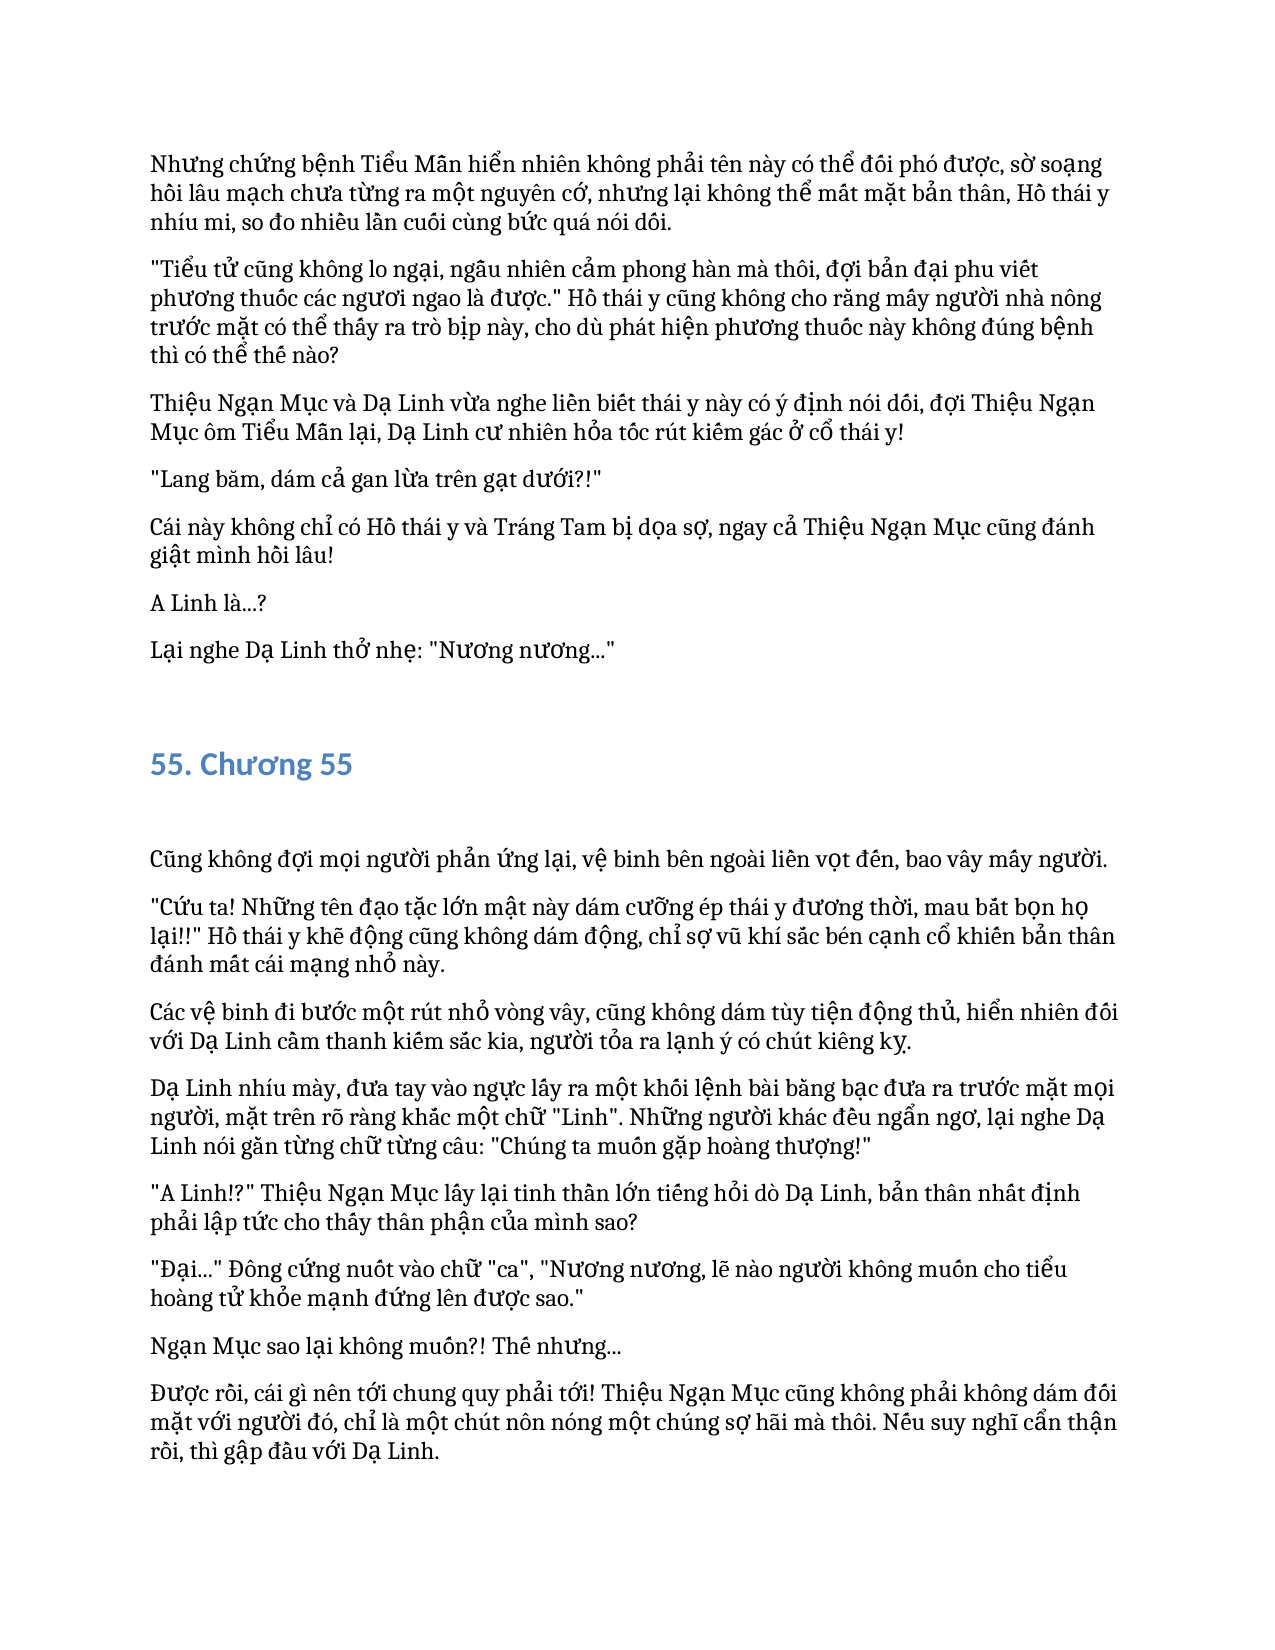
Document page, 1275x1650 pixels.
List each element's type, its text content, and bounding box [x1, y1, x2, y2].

text Các vệ binh đi bước một rút nhỏ vòng vây, cũng không dám tùy tiện động thủ, hiển nhiên đối với Dạ Linh cầm thanh kiếm sắc kia, người tỏa ra lạnh ý có chút kiêng kỵ. [150, 998, 1125, 1055]
text "Cứu ta! Những tên đạo tặc lớn mật này dám cưỡng ép thái y đương thời, mau bắt bọn họ lại!!" Hồ thái y khẽ động cũng không dám động, chỉ sợ vũ khí sắc bén cạnh cổ khiến bản thân đánh mất cái mạng nhỏ này. [150, 893, 1125, 979]
text "A Linh!?" Thiệu Ngạn Mục lấy lại tinh thần lớn tiếng hỏi dò Dạ Linh, bản thân nhất định phải lập tức cho thấy thân phận của mình sao? [150, 1179, 1125, 1237]
text Được rồi, cái gì nên tới chung quy phải tới! Thiệu Ngạn Mục cũng không phải không dám đối mặt với người đó, chỉ là một chút nôn nóng một chúng sợ hãi mà thôi. Nếu suy nghĩ cẩn thận rồi, thì gập đầu với Dạ Linh. [150, 1379, 1125, 1465]
text Nhưng chứng bệnh Tiểu Mẫn hiển nhiên không phải tên này có thể đối phó được, sờ soạng hồi lâu mạch chưa từng ra một nguyên cớ, nhưng lại không thể mất mặt bản thân, Hồ thái y nhíu mi, so đo nhiều lần cuối cùng bức quá nói dối. [150, 150, 1125, 236]
text Ngạn Mục sao lại không muốn?! Thế nhưng... [150, 1332, 1125, 1360]
text "Đại..." Đông cứng nuốt vào chữ "ca", "Nương nương, lẽ nào người không muốn cho tiểu hoàng tử khỏe mạnh đứng lên được sao." [150, 1255, 1125, 1313]
text Dạ Linh nhíu mày, đưa tay vào ngực lấy ra một khối lệnh bài bằng bạc đưa ra trước mặt mọi người, mặt trên rõ ràng khắc một chữ "Linh". Những người khác đều ngẩn ngơ, lại nghe Dạ Linh nói gằn từng chữ từng câu: "Chúng ta muốn gặp hoàng thượng!" [150, 1074, 1125, 1160]
text Thiệu Ngạn Mục và Dạ Linh vừa nghe liền biết thái y này có ý định nói dối, đợi Thiệu Ngạn Mục ôm Tiểu Mẫn lại, Dạ Linh cư nhiên hỏa tốc rút kiếm gác ở cổ thái y! [150, 389, 1125, 446]
text Lại nghe Dạ Linh thở nhẹ: "Nương nương..." [150, 636, 1125, 722]
text "Tiểu tử cũng không lo ngại, ngẫu nhiên cảm phong hàn mà thôi, đợi bản đại phu viết phương thuốc các ngươi ngao là được." Hồ thái y cũng không cho rằng mấy người nhà nông trước mặt có thể thấy ra trò bịp này, cho dù phát hiện phương thuốc này không đúng bệnh thì có thể thế nào? [150, 255, 1125, 370]
text Cũng không đợi mọi người phản ứng lại, vệ binh bên ngoài liền vọt đến, bao vây mấy người. [150, 788, 1125, 874]
subtitle 55. Chương 55 [150, 743, 1125, 784]
text "Lang băm, dám cả gan lừa trên gạt dưới?!" [150, 465, 1125, 494]
text A Linh là...? [150, 589, 1125, 617]
text Cái này không chỉ có Hồ thái y và Tráng Tam bị dọa sợ, ngay cả Thiệu Ngạn Mục cũng đánh giật mình hồi lâu! [150, 512, 1125, 570]
